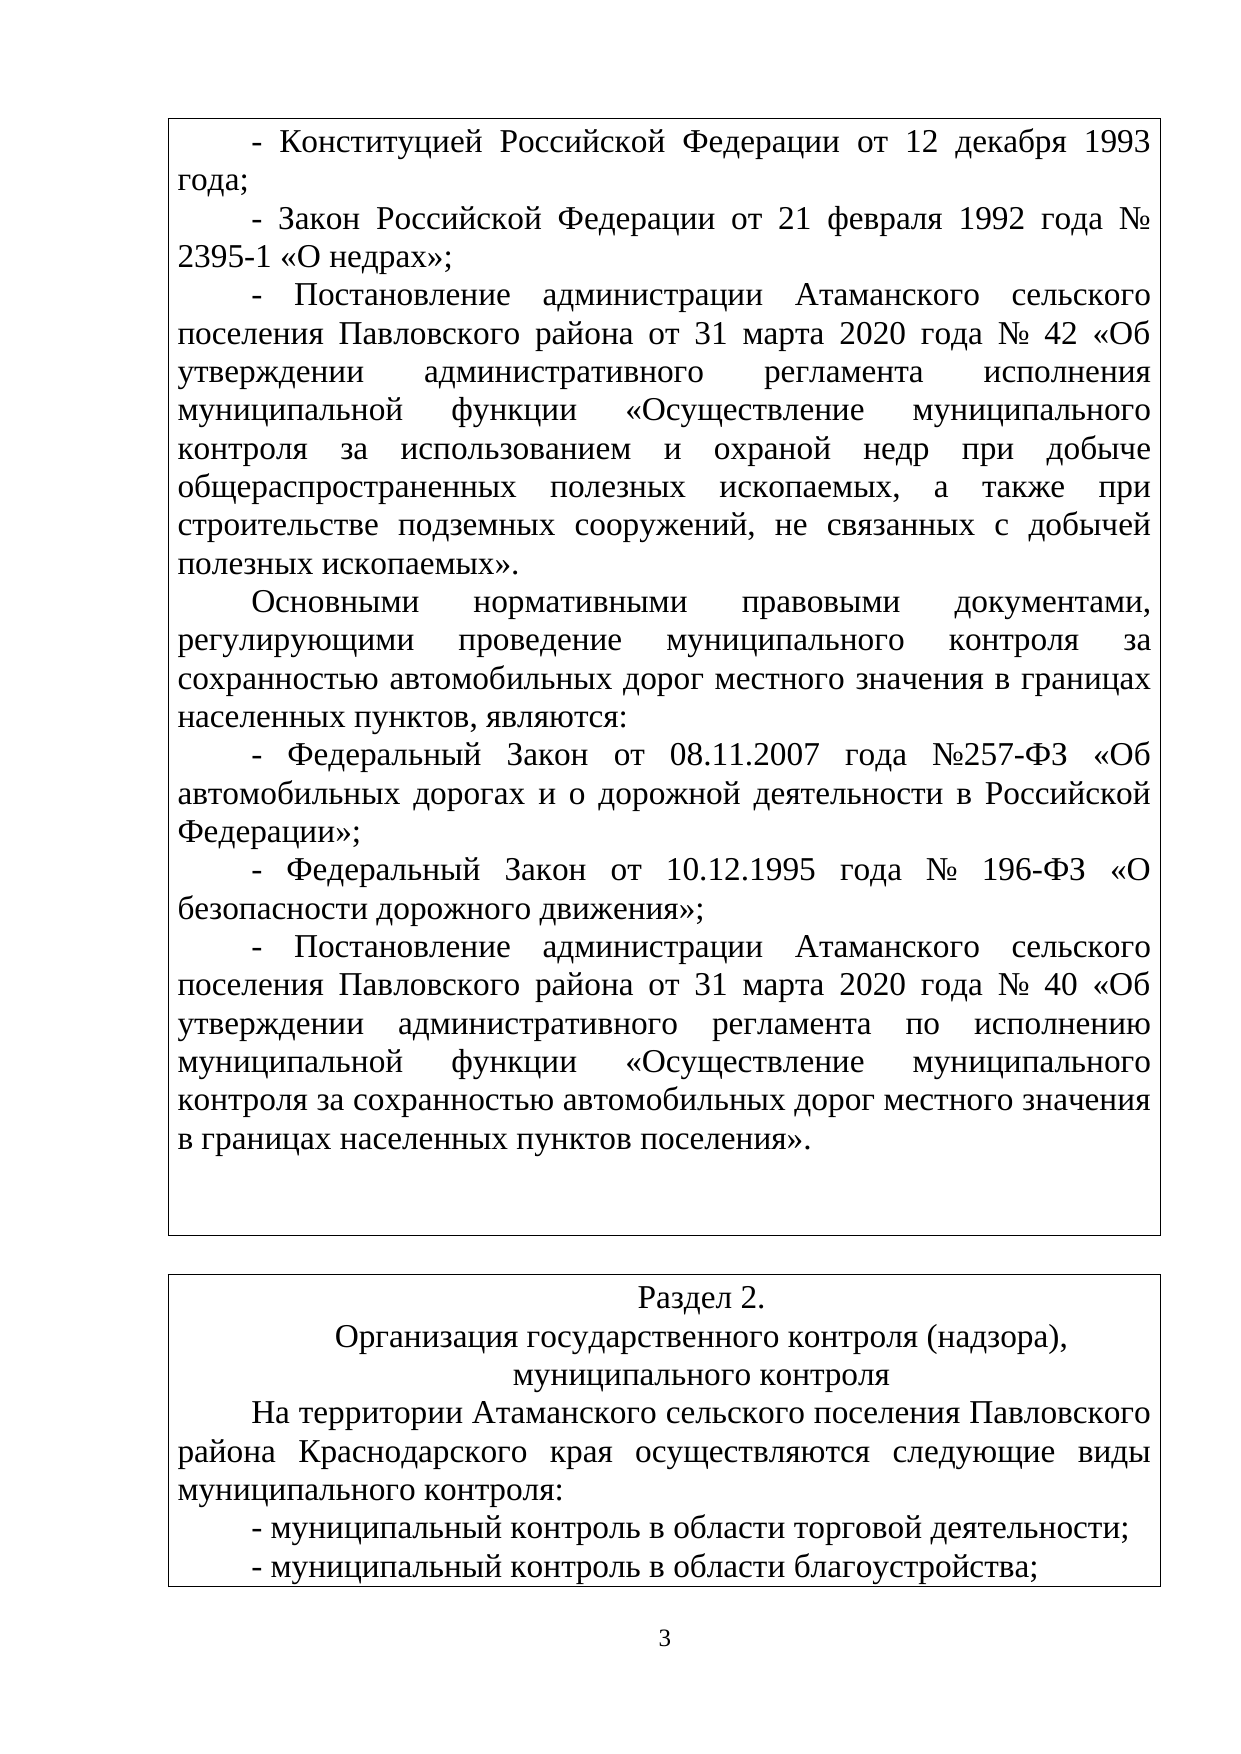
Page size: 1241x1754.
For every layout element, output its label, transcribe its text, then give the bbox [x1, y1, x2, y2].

text - муниципальный контроль в области благоустройства; [169, 1543, 1160, 1586]
text - Федеральный Закон от 10.12.1995 года № 196-ФЗ «О безопасности дорожного движения»; [177, 849, 1152, 926]
text - Постановление администрации Атаманского сельского поселения Павловского района от 31 марта 2020 года № 40 «Об утверждении административного регламента по исполнению муниципальной функции «Осуществление муниципального контроля за сохранностью автомобильных дорог местного значения в границах населенных пунктов поселения». [177, 926, 1152, 1156]
text Основными нормативными правовыми документами, регулирующими проведение муниципального контроля за сохранностью автомобильных дорог местного значения в границах населенных пунктов, являются: [177, 581, 1152, 734]
text - Федеральный Закон от 08.11.2007 года №257-ФЗ «Об автомобильных дорогах и о дорожной деятельности в Российской Федерации»; [177, 734, 1152, 849]
text Организация государственного контроля (надзора), [177, 1316, 1152, 1354]
text - Закон Российской Федерации от 21 февраля 1992 года № 2395-1 «О недрах»; [177, 198, 1152, 274]
text - Постановление администрации Атаманского сельского поселения Павловского района от 31 марта 2020 года № 42 «Об утверждении административного регламента исполнения муниципальной функции «Осуществление муниципального контроля за использованием и охраной недр при добыче общераспространенных полезных ископаемых, а также при строительстве подземных сооружений, не связанных с добычей полезных ископаемых». [177, 274, 1152, 581]
text Раздел 2. [169, 1275, 1160, 1316]
text - Конституцией Российской Федерации от 12 декабря 1993 года; [169, 119, 1160, 198]
text муниципального контроля [177, 1354, 1152, 1392]
text На территории Атаманского сельского поселения Павловского района Краснодарского края осуществляются следующие виды муниципального контроля: [177, 1392, 1152, 1507]
text - муниципальный контроль в области торговой деятельности; [177, 1507, 1152, 1543]
